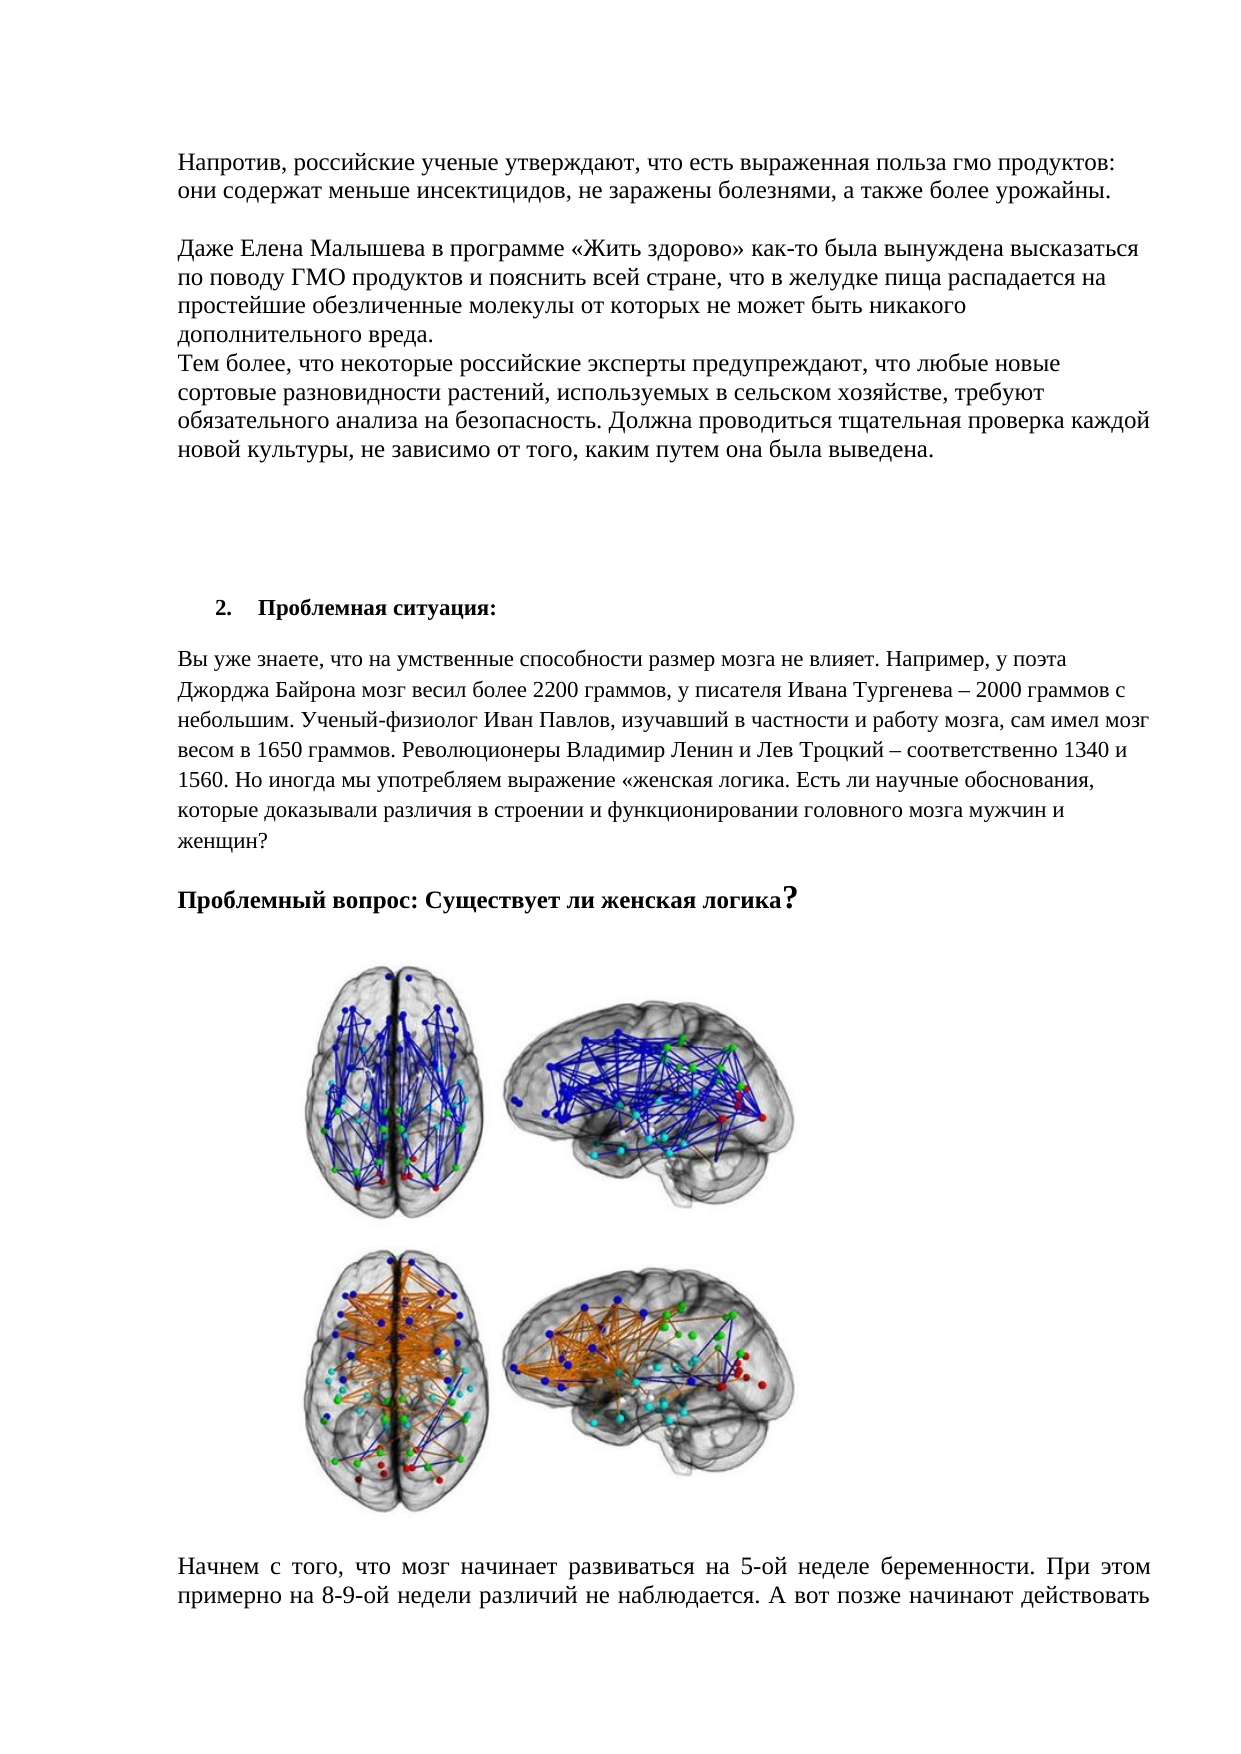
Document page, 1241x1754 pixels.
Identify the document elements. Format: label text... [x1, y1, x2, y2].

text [177, 118, 1152, 463]
text Вы уже знаете, что на умственные способности размер мозга не влияет. Например, у поэта Джорджа Байрона мозг весил более 2200 граммов, у писателя Ивана Тургенева – 2000 граммов с небольшим. Ученый-физиолог Иван Павлов, изучавший в частности и работу мозга, сам имел мозг весом в 1650 граммов. Революционеры Владимир Ленин и Лев Троцкий – соответственно 1340 и 1560. Но иногда мы употребляем выражение «женская логика. Есть ли научные обоснования, которые доказывали различия в строении и функционировании головного мозга мужчин и женщин? [177, 645, 1152, 853]
list Проблемная ситуация: [215, 594, 1152, 621]
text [177, 1551, 1152, 1609]
picture [177, 951, 938, 1522]
text Проблемный вопрос: Существует ли женская логика? [177, 878, 1152, 916]
